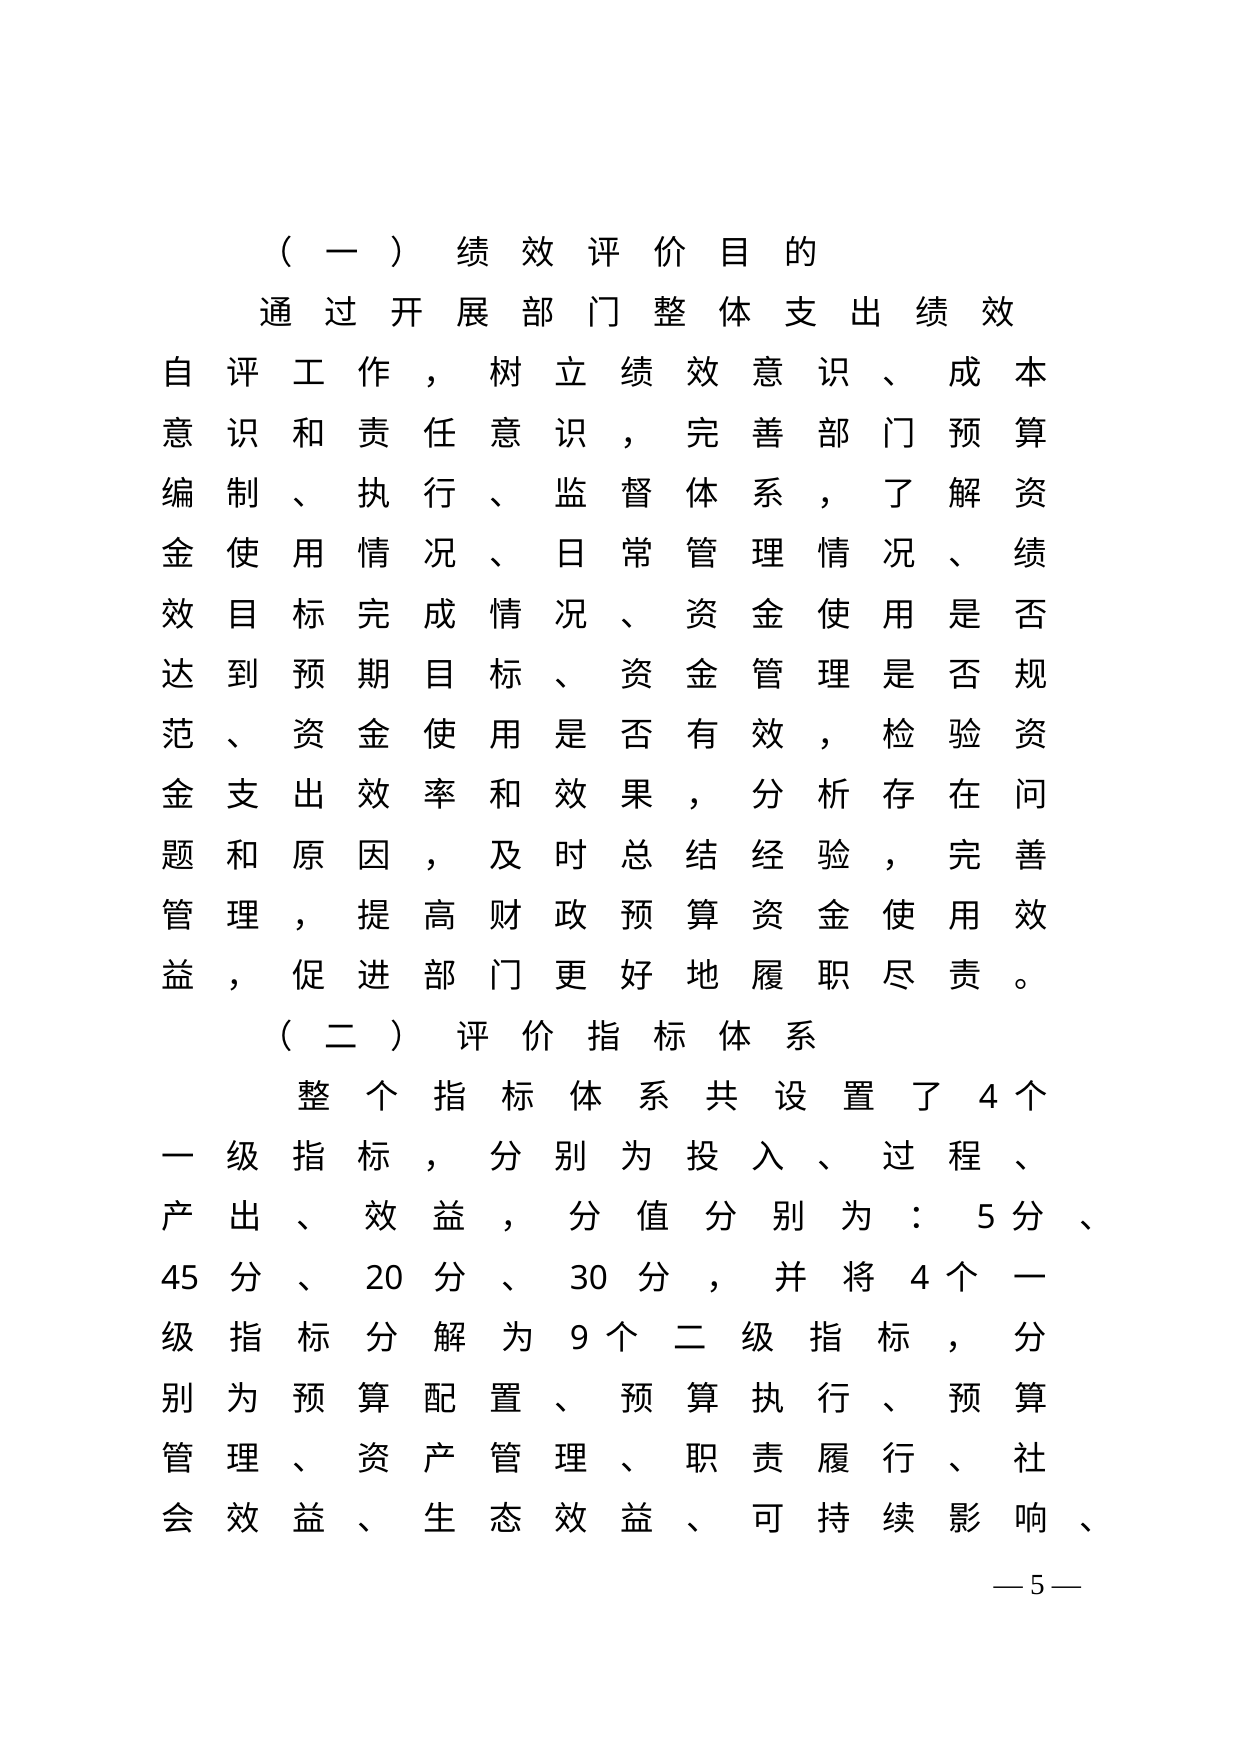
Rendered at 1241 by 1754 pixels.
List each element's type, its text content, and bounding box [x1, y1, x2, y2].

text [161, 1064, 1079, 1546]
text 通过开展部门整体支出绩效自评工作，树立绩效意识、成本意识和责任意识，完善部门预算编制、执行、监督体系，了解资金使用情况、日常管理情况、绩效目标完成情况、资金使用是否达到预期目标、资金管理是否规范、资金使用是否有效，检验资金支出效率和效果，分析存在问题和原因，及时总结经验，完善管理，提高财政预算资金使用效益，促进部门更好地履职尽责。 [161, 280, 1079, 1003]
text （一）绩效评价目的 [161, 219, 1079, 280]
text （二）评价指标体系 [161, 1003, 1079, 1064]
